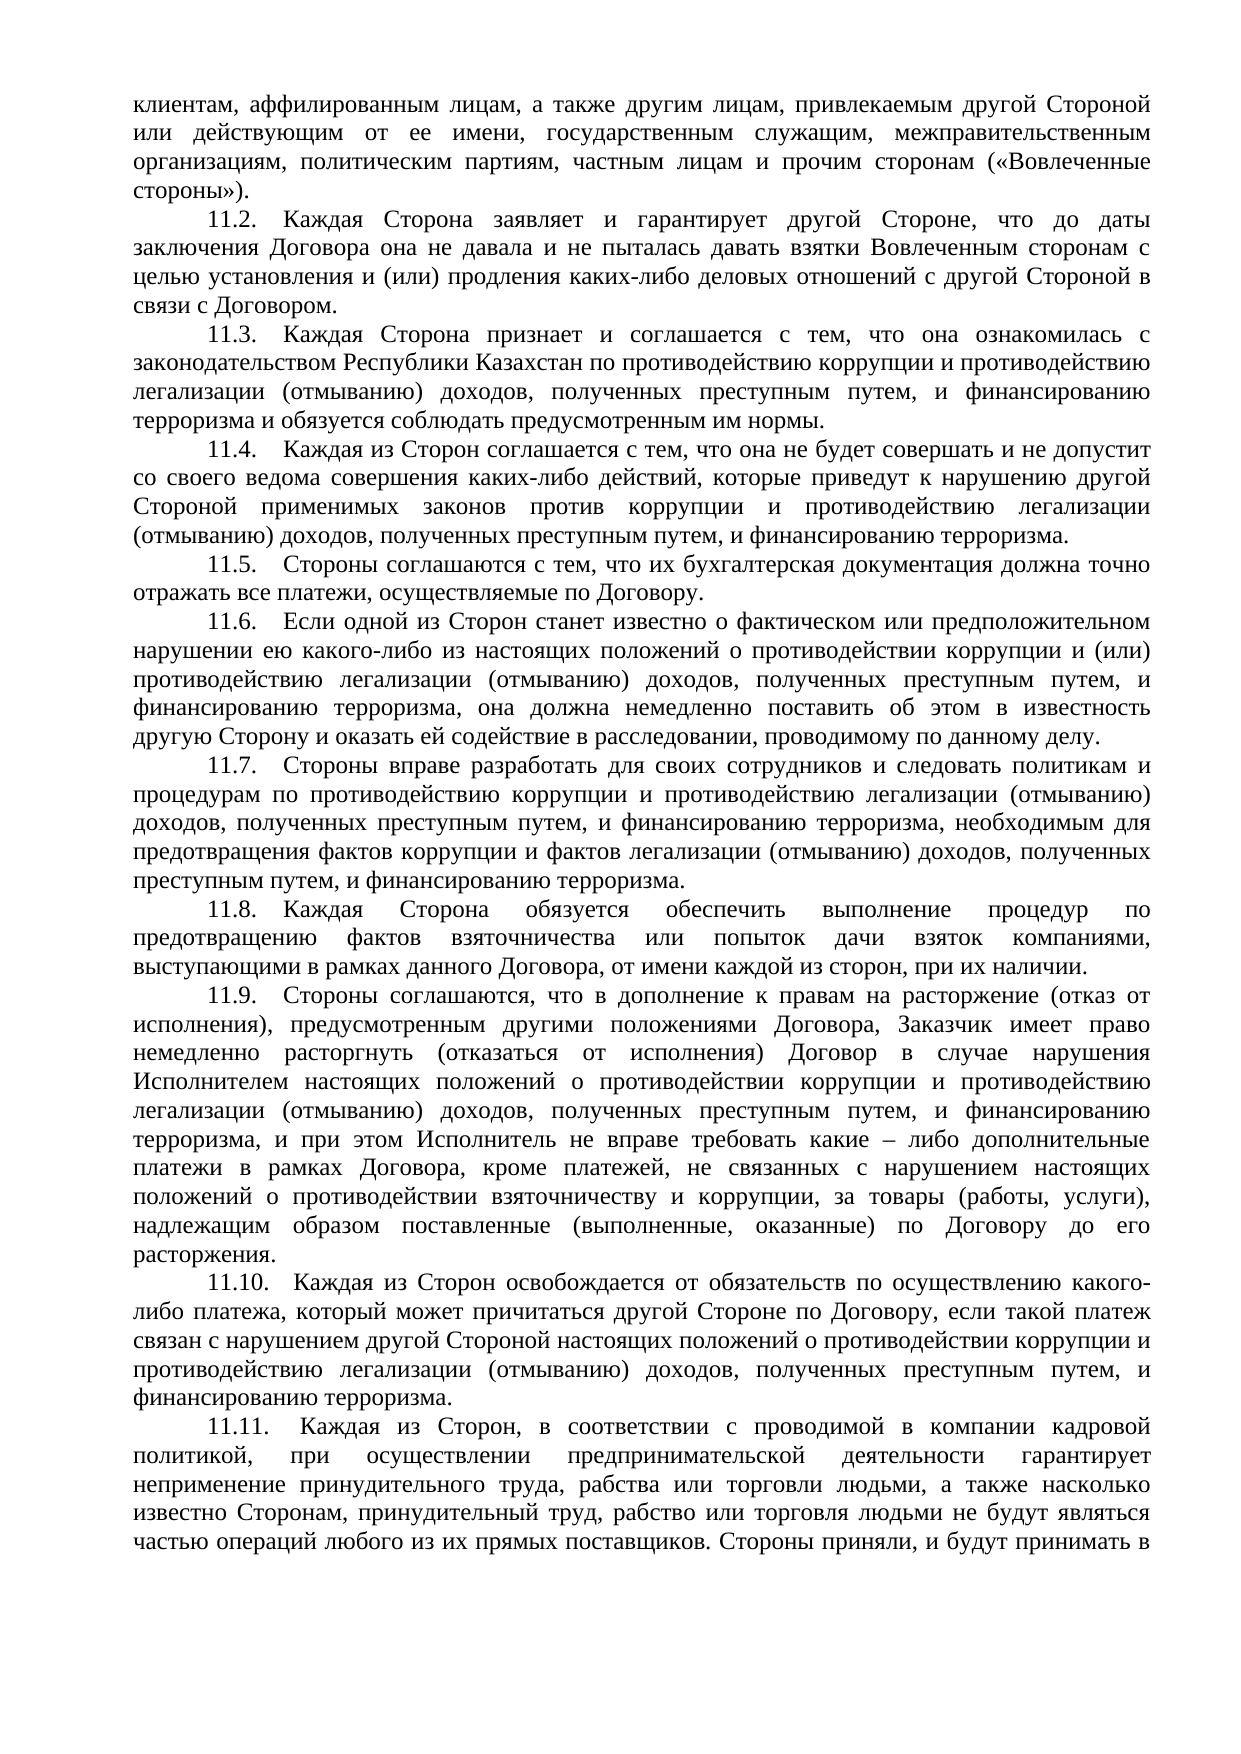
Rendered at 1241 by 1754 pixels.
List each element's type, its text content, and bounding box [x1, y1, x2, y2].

list Каждая Сторона заявляет и гарантирует другой Стороне, что до даты заключения Договора она не давала и не пыталась давать взятки Вовлеченным сторонам с целью установления и (или) продления каких-либо деловых отношений с другой Стороной в связи с Договором. [133, 204, 1152, 319]
list Каждая из Сторон освобождается от обязательств по осуществлению какого-либо платежа, который может причитаться другой Стороне по Договору, если такой платеж связан с нарушением другой Стороной настоящих положений о противодействии коррупции и противодействию легализации (отмыванию) доходов, полученных преступным путем, и финансированию терроризма. [133, 1267, 1152, 1411]
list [133, 89, 1152, 204]
list Каждая Сторона обязуется обеспечить выполнение процедур по предотвращению фактов взяточничества или попыток дачи взяток компаниями, выступающими в рамках данного Договора, от имени каждой из сторон, при их наличии. [133, 894, 1152, 980]
list Каждая Сторона признает и соглашается с тем, что она ознакомилась с законодательством Республики Казахстан по противодействию коррупции и противодействию легализации (отмыванию) доходов, полученных преступным путем, и финансированию терроризма и обязуется соблюдать предусмотренным им нормы. [133, 319, 1152, 434]
list Если одной из Сторон станет известно о фактическом или предположительном нарушении ею какого-либо из настоящих положений о противодействии коррупции и (или) противодействию легализации (отмыванию) доходов, полученных преступным путем, и финансированию терроризма, она должна немедленно поставить об этом в известность другую Сторону и оказать ей содействие в расследовании, проводимому по данному делу. [133, 606, 1152, 750]
list Стороны соглашаются с тем, что их бухгалтерская документация должна точно отражать все платежи, осуществляемые по Договору. [133, 549, 1152, 606]
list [133, 1411, 1152, 1555]
list Стороны вправе разработать для своих сотрудников и следовать политикам и процедурам по противодействию коррупции и противодействию легализации (отмыванию) доходов, полученных преступным путем, и финансированию терроризма, необходимым для предотвращения фактов коррупции и фактов легализации (отмыванию) доходов, полученных преступным путем, и финансированию терроризма. [133, 750, 1152, 894]
list Каждая из Сторон соглашается с тем, что она не будет совершать и не допустит со своего ведома совершения каких-либо действий, которые приведут к нарушению другой Стороной применимых законов против коррупции и противодействию легализации (отмыванию) доходов, полученных преступным путем, и финансированию терроризма. [133, 434, 1152, 549]
list Стороны соглашаются, что в дополнение к правам на расторжение (отказ от исполнения), предусмотренным другими положениями Договора, Заказчик имеет право немедленно расторгнуть (отказаться от исполнения) Договор в случае нарушения Исполнителем настоящих положений о противодействии коррупции и противодействию легализации (отмыванию) доходов, полученных преступным путем, и финансированию терроризма, и при этом Исполнитель не вправе требовать какие – либо дополнительные платежи в рамках Договора, кроме платежей, не связанных с нарушением настоящих положений о противодействии взяточничеству и коррупции, за товары (работы, услуги), надлежащим образом поставленные (выполненные, оказанные) по Договору до его расторжения. [133, 980, 1152, 1267]
